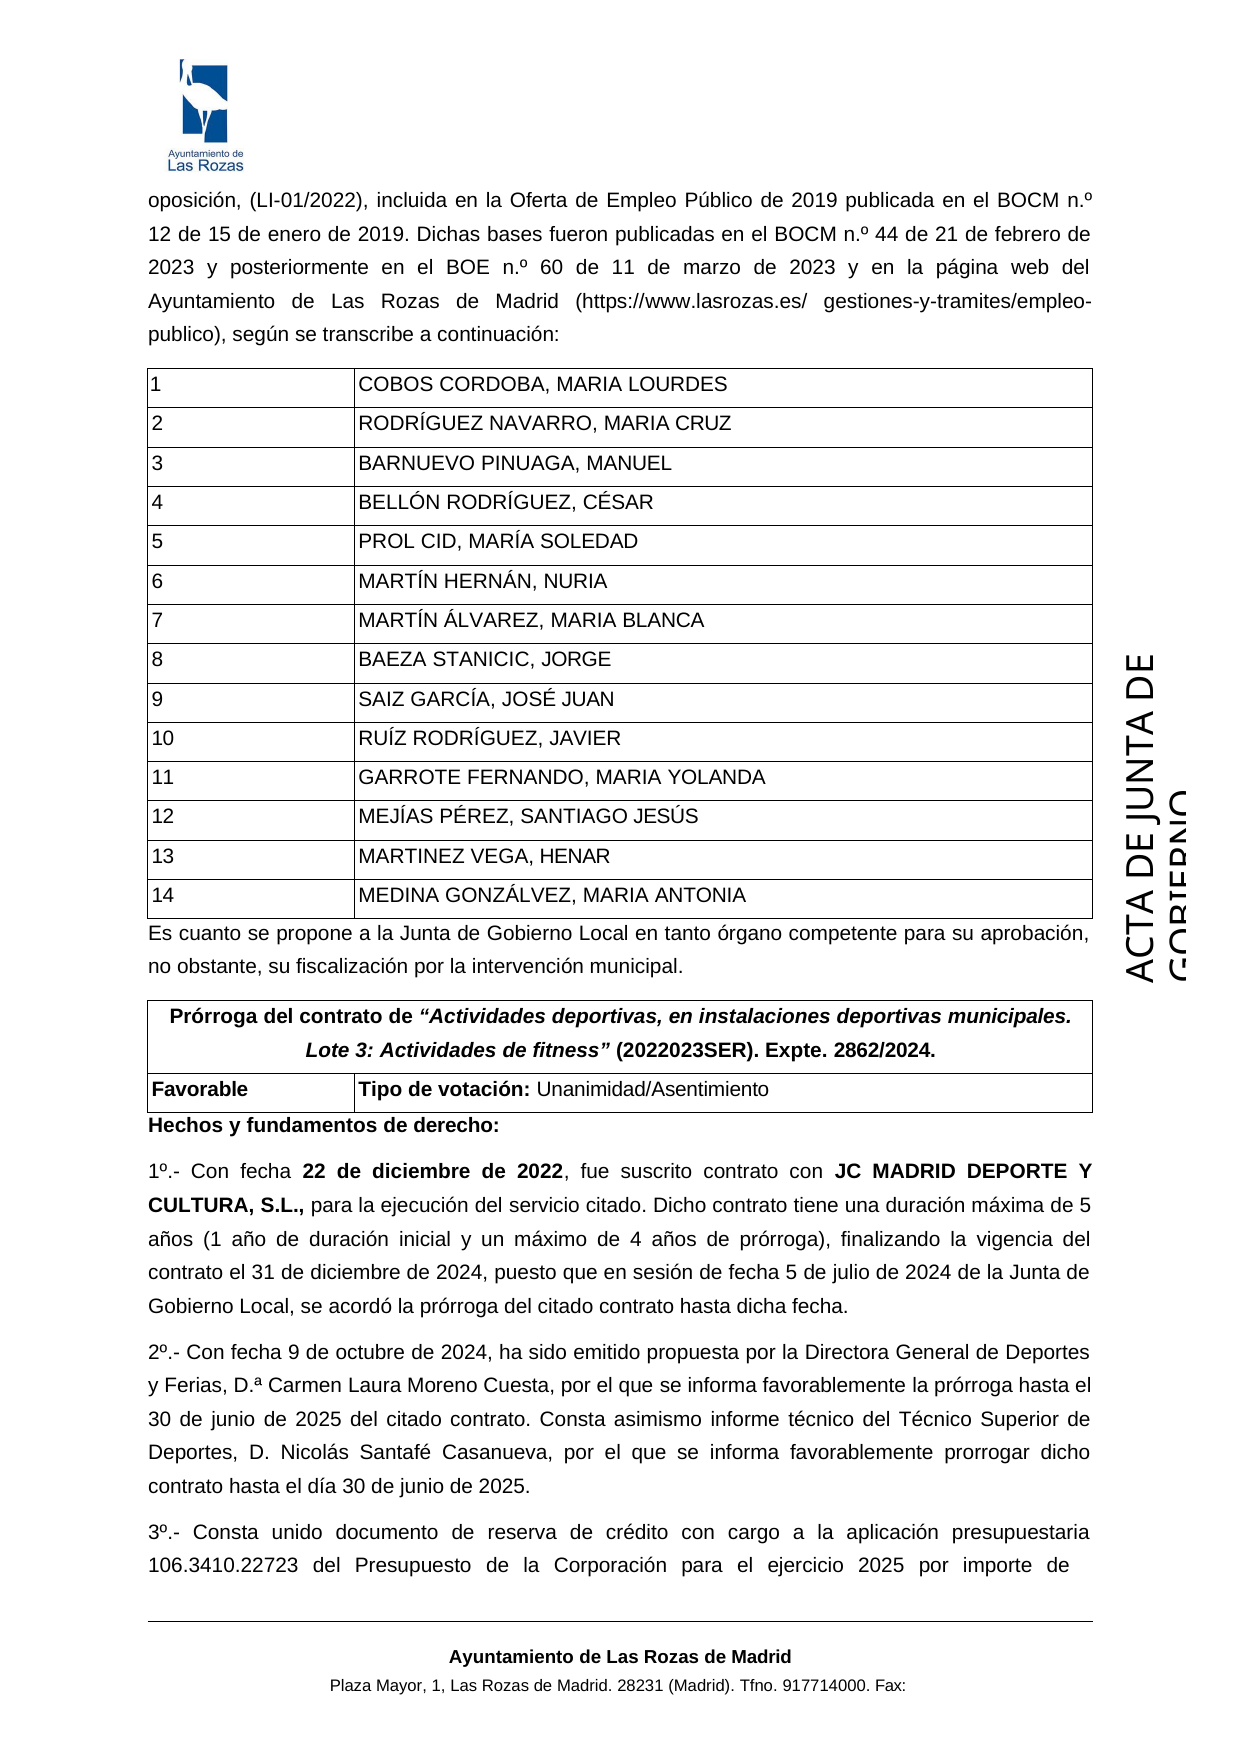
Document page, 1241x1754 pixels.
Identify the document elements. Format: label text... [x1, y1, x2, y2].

table_cell 7 [148, 605, 354, 643]
text 1º.- Con fecha 22 de diciembre de 2022, fue suscrito contrato con JC MADRID DEPORTE Y CULTURA, S.L., para la ejecución del servicio citado. Dicho contrato tiene una duración máxima de 5 años (1 año de duración inicial y un máximo de 4 años de prórroga), finalizando la vigencia del contrato el 31 de diciembre de 2024, puesto que en sesión de fecha 5 de julio de 2024 de la Junta de Gobierno Local, se acordó la prórroga del citado contrato hasta dicha fecha. [148, 1159, 1093, 1317]
table_cell 14 [148, 880, 354, 918]
table_cell MARTINEZ VEGA, HENAR [355, 841, 1092, 879]
table_header 1 [148, 369, 354, 407]
table_cell RODRÍGUEZ NAVARRO, MARIA CRUZ [355, 408, 1092, 447]
table_cell 8 [148, 644, 354, 682]
table_cell 2 [148, 408, 354, 447]
table_cell 9 [148, 684, 354, 722]
table_cell 6 [148, 566, 354, 604]
table_cell 12 [148, 801, 354, 840]
table_cell MEJÍAS PÉREZ, SANTIAGO JESÚS [355, 801, 1092, 840]
text 3º.- Consta unido documento de reserva de crédito con cargo a la aplicación presupuestaria 106.3410.22723 del Presupuesto de la Corporación para el ejercicio 2025 por importe de [148, 1520, 1092, 1577]
table_cell BARNUEVO PINUAGA, MANUEL [355, 448, 1092, 486]
text oposición, (LI-01/2022), incluida en la Oferta de Empleo Público de 2019 publicada en el BOCM n.º 12 de 15 de enero de 2019. Dichas bases fueron publicadas en el BOCM n.º 44 de 21 de febrero de 2023 y posteriormente en el BOE n.º 60 de 11 de marzo de 2023 y en la página web del Ayuntamiento de Las Rozas de Madrid (https://www.lasrozas.es/ gestiones-y-tramites/empleo- publico), según se transcribe a continuación: [148, 188, 1092, 346]
table_cell MARTÍN ÁLVAREZ, MARIA BLANCA [355, 605, 1092, 643]
table_cell MARTÍN HERNÁN, NURIA [355, 566, 1092, 604]
table_cell BAEZA STANICIC, JORGE [355, 644, 1092, 682]
table_cell 5 [148, 526, 354, 564]
table_cell 3 [148, 448, 354, 486]
table_cell MEDINA GONZÁLVEZ, MARIA ANTONIA [355, 880, 1092, 918]
text Es cuanto se propone a la Junta de Gobierno Local en tanto órgano competente para su aprobación, no obstante, su fiscalización por la intervención municipal. [148, 920, 1091, 978]
table_cell SAIZ GARCÍA, JOSÉ JUAN [355, 684, 1092, 722]
text 2º.- Con fecha 9 de octubre de 2024, ha sido emitido propuesta por la Directora General de Deportes y Ferias, D.ª Carmen Laura Moreno Cuesta, por el que se informa favorablemente la prórroga hasta el 30 de junio de 2025 del citado contrato. Consta asimismo informe técnico del Técnico Superior de Deportes, D. Nicolás Santafé Casanueva, por el que se informa favorablemente prorrogar dicho contrato hasta el día 30 de junio de 2025. [148, 1339, 1092, 1498]
table_cell 10 [148, 723, 354, 761]
picture [163, 59, 247, 174]
table_cell GARROTE FERNANDO, MARIA YOLANDA [355, 762, 1092, 800]
table_cell 11 [148, 762, 354, 800]
table_header COBOS CORDOBA, MARIA LOURDES [355, 369, 1092, 407]
table_cell BELLÓN RODRÍGUEZ, CÉSAR [355, 487, 1092, 525]
table_header Prórroga del contrato de “Actividades deportivas, en instalaciones deportivas municipales. Lote 3: Actividades de fitness” (2022023SER). Expte. 2862/2024. [148, 1001, 1092, 1073]
table_cell PROL CID, MARÍA SOLEDAD [355, 526, 1092, 564]
table_cell 4 [148, 487, 354, 525]
table_cell 13 [148, 841, 354, 879]
subtitle Hechos y fundamentos de derecho: [148, 1113, 1105, 1137]
table_cell Favorable [148, 1074, 354, 1112]
table_cell RUÍZ RODRÍGUEZ, JAVIER [355, 723, 1092, 761]
table_cell Tipo de votación: Unanimidad/Asentimiento [355, 1074, 1092, 1112]
